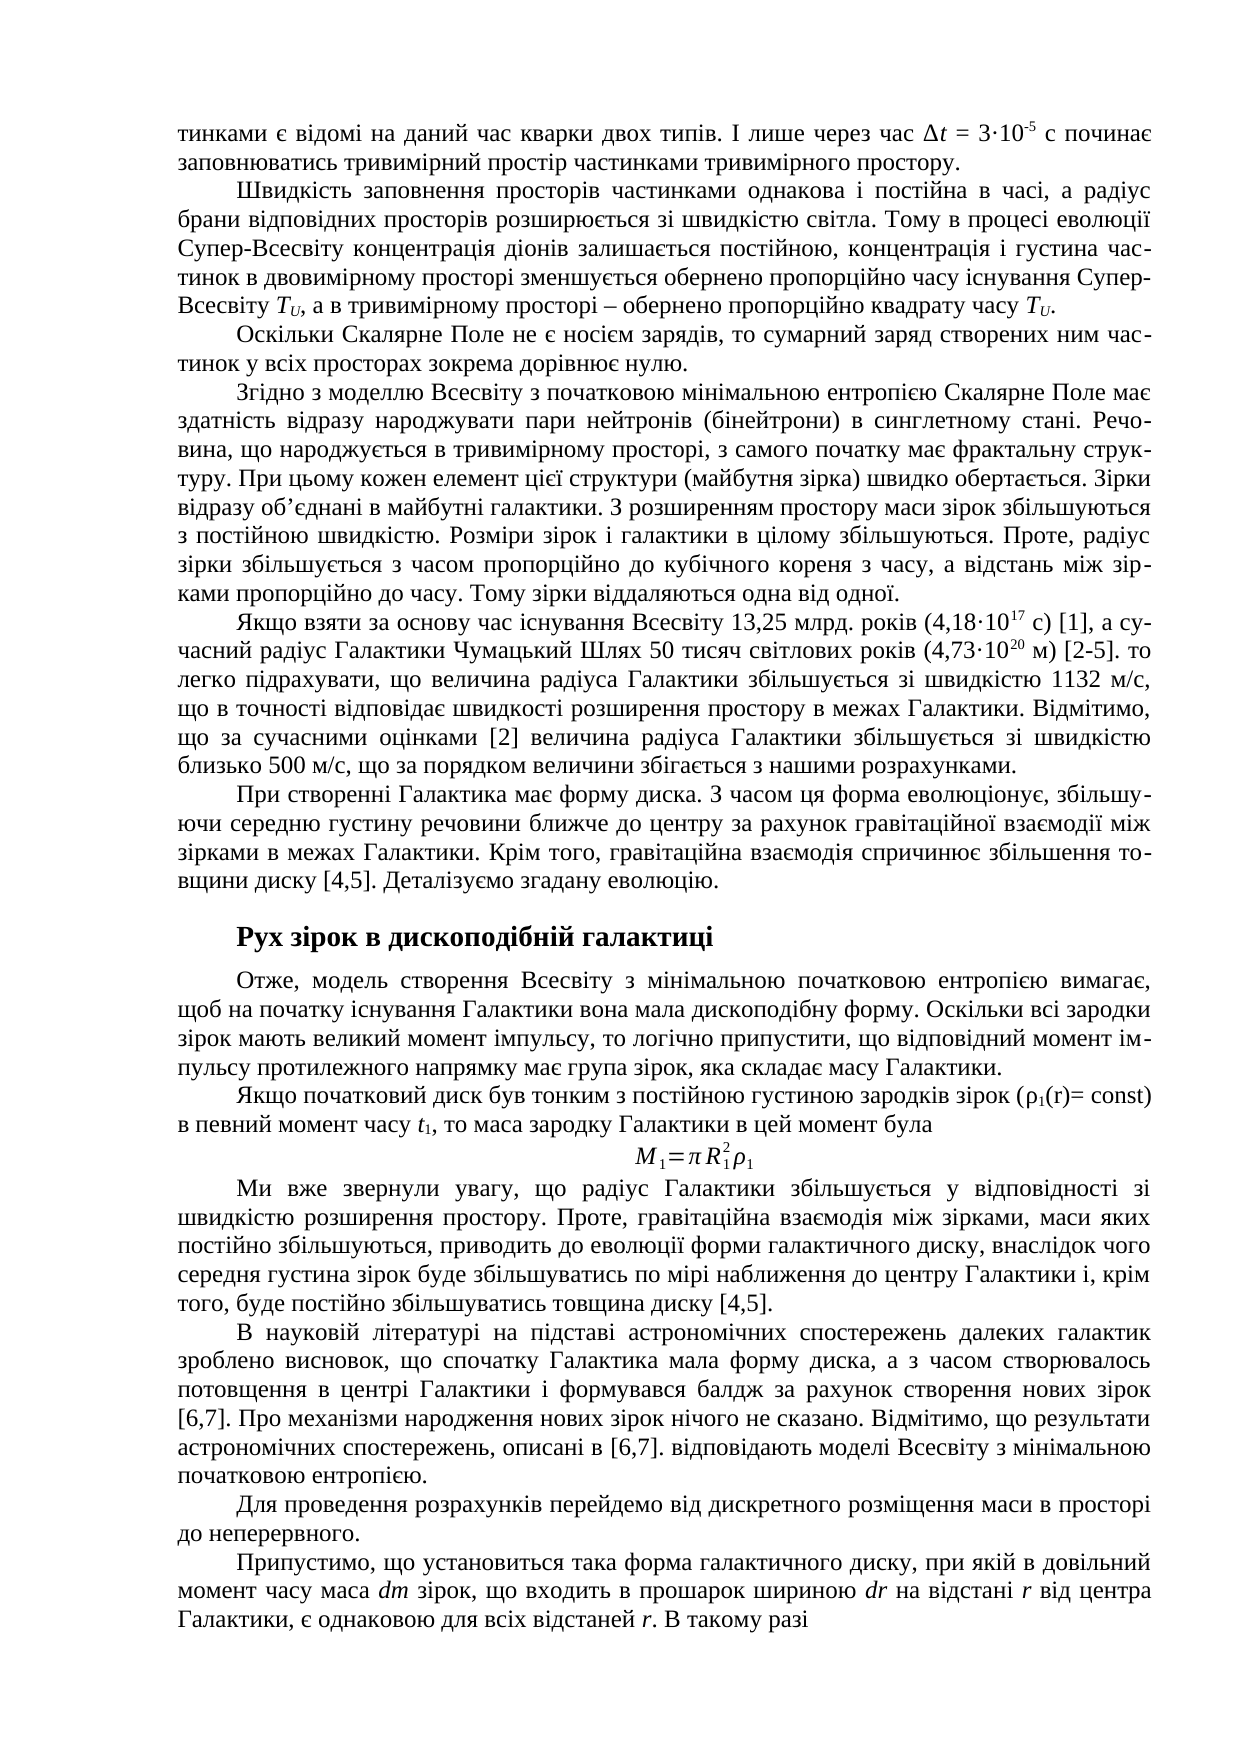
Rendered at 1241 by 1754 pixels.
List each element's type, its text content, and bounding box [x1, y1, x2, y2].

text При створенні Галактика має форму диска. З часом ця форма еволюціонує, збільшуючи середню густину речовини ближче до центру за рахунок гравітаційної взаємодії між зірками в межах Галактики. Крім того, гравітаційна взаємодія спричинює збільшення товщини диску [4,5]. Деталізуємо згадану еволюцію. [177, 779, 1152, 894]
text В науковій літературі на підставі астрономічних спостережень далеких галактик зроблено висновок, що спочатку Галактика мала форму диска, а з часом створювалось потовщення в центрі Галактики і формувався балдж за рахунок створення нових зірок [6,7]. Про механізми народження нових зірок нічого не сказано. Відмітимо, що результати астрономічних спостережень, описані в [6,7]. відповідають моделі Всесвіту з мінімальною початковою ентропією. [177, 1317, 1152, 1489]
text Ми вже звернули увагу, що радіус Галактики збільшується у відповідності зі швидкістю розширення простору. Проте, гравітаційна взаємодія між зірками, маси яких постійно збільшуються, приводить до еволюції форми галактичного диску, внаслідок чого середня густина зірок буде збільшуватись по мірі наближення до центру Галактики і, крім того, буде постійно збільшуватись товщина диску [4,5]. [177, 1173, 1152, 1317]
text Згідно з моделлю Всесвіту з початковою мінімальною ентропією Скалярне Поле має здатність відразу народжувати пари нейтронів (бінейтрони) в синглетному стані. Речовина, що народжується в тривимірному просторі, з самого початку має фрактальну структуру. При цьому кожен елемент цієї структури (майбутня зірка) швидко обертається. Зірки відразу об’єднані в майбутні галактики. З розширенням простору маси зірок збільшуються з постійною швидкістю. Розміри зірок і галактики в цілому збільшуються. Проте, радіус зірки збільшується з часом пропорційно до кубічного кореня з часу, а відстань між зірками пропорційно до часу. Тому зірки віддаляються одна від одної. [177, 377, 1152, 607]
text Для проведення розрахунків перейдемо від дискретного розміщення маси в просторі до неперервного. [177, 1489, 1152, 1547]
text Рух зірок в дископодібній галактиці [177, 919, 1152, 953]
text Оскільки Скалярне Поле не є носієм зарядів, то сумарний заряд створених ним частинок у всіх просторах зокрема дорівнює нулю. [177, 319, 1152, 377]
text Швидкість заповнення просторів частинками однакова і постійна в часі, а радіус брани відповідних просторів розширюється зі швидкістю світла. Тому в процесі еволюції Супер-Всесвіту концентрація діонів залишається постійною, концентрація і густина частинок в двовимірному просторі зменшується обернено пропорційно часу існування Супер-Всесвіту TU, а в тривимірному просторі – обернено пропорційно квадрату часу TU. [177, 176, 1152, 319]
text Якщо початковий диск був тонким з постійною густиною зародків зірок (ρ1(r)= const) в певний момент часу t1, то маса зародку Галактики в цей момент була [177, 1080, 1152, 1138]
text Отже, модель створення Всесвіту з мінімальною початковою ентропією вимагає, щоб на початку існування Галактики вона мала дископодібну форму. Оскільки всі зародки зірок мають великий момент імпульсу, то логічно припустити, що відповідний момент імпульсу протилежного напрямку має група зірок, яка складає масу Галактики. [177, 965, 1152, 1080]
text Припустимо, що установиться така форма галактичного диску, при якій в довільний момент часу маса dm зірок, що входить в прошарок шириною dr на відстані r від центра Галактики, є однаковою для всіх відстаней r. В такому разі [177, 1547, 1152, 1633]
text Якщо взяти за основу час існування Всесвіту 13,25 млрд. років (4,18·1017 с) [1], а сучасний радіус Галактики Чумацький Шлях 50 тисяч світлових років (4,73·1020 м) [2-5]. то легко підрахувати, що величина радіуса Галактики збільшується зі швидкістю 1132 м/с, що в точності відповідає швидкості розширення простору в межах Галактики. Відмітимо, що за сучасними оцінками [2] величина радіуса Галактики збільшується зі швидкістю близько 500 м/с, що за порядком величини збігається з нашими розрахунками. [177, 607, 1152, 779]
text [177, 118, 1152, 176]
